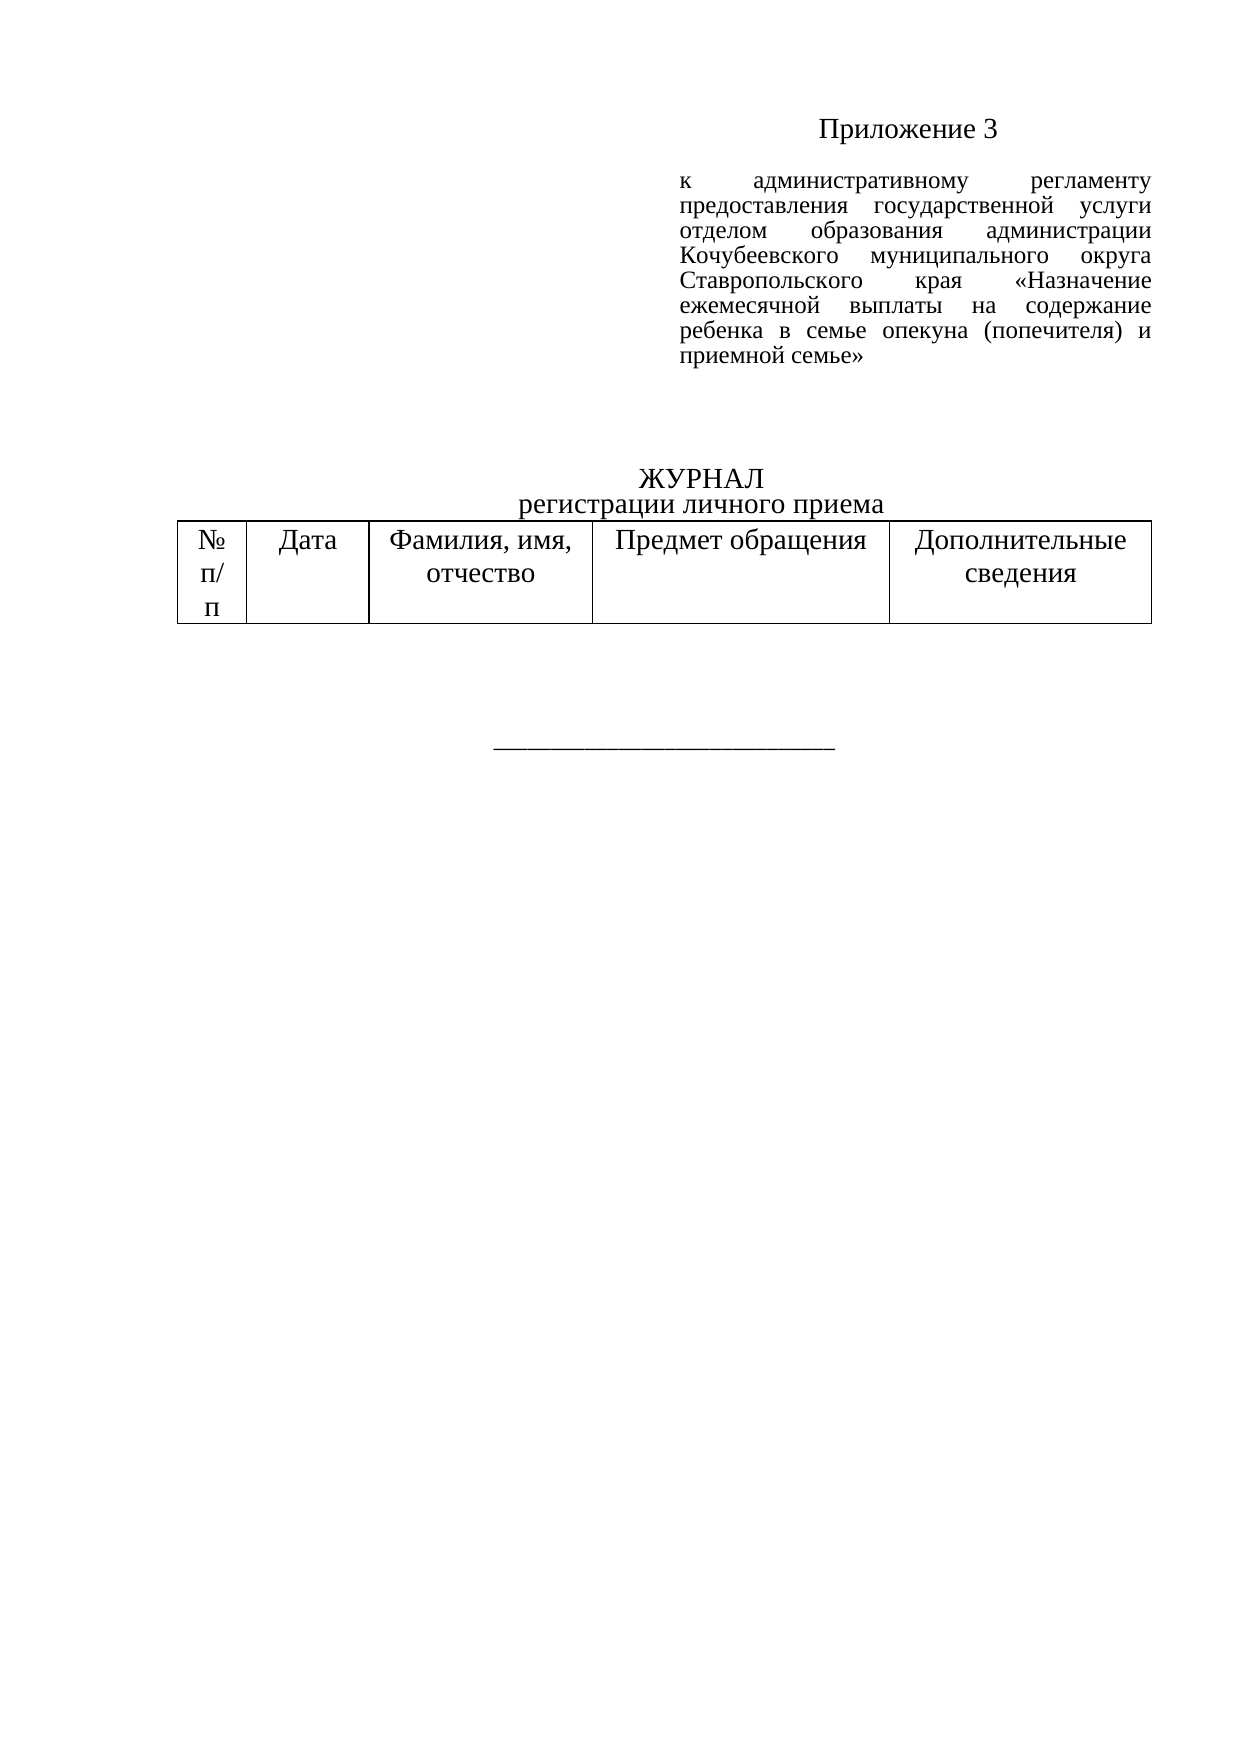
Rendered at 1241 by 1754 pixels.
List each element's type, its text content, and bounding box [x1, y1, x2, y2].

text регистрации личного приема [177, 494, 1152, 519]
text ЖУРНАЛ [177, 469, 1152, 494]
table_cell Дополнительные сведения [890, 522, 1151, 622]
table_cell Фамилия, имя, отчество [370, 522, 592, 622]
text к административному регламенту предоставления государственной услуги отделом образования администрации Кочубеевского муниципального округа Ставропольского края «Назначение ежемесячной выплаты на содержание ребенка в семье опекуна (попечителя) и приемной семье» [679, 168, 1152, 368]
text ______________________________ [177, 725, 1152, 753]
table_cell Предмет обращения [593, 522, 889, 622]
table_cell № п/п [178, 522, 246, 622]
text Приложение 3 [177, 118, 1152, 143]
table_cell Дата [247, 522, 368, 622]
